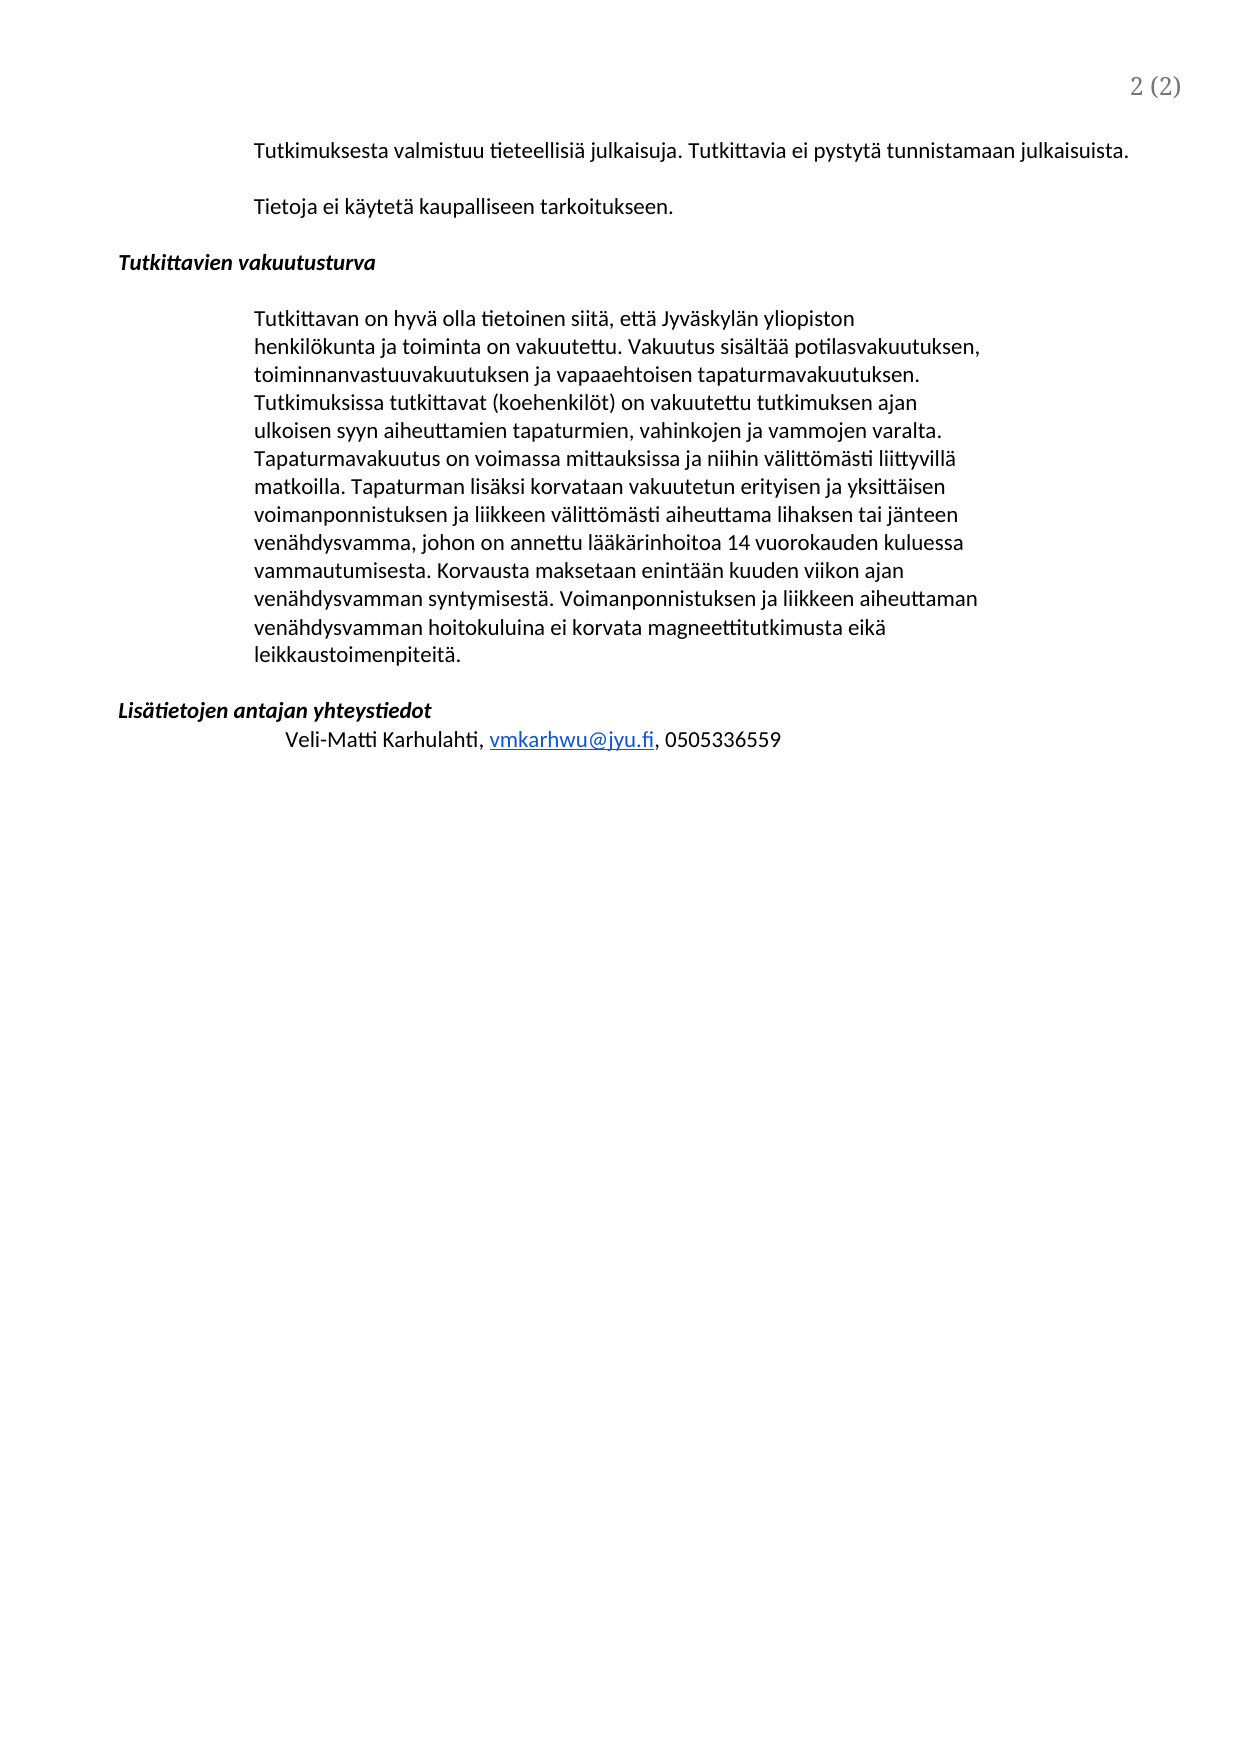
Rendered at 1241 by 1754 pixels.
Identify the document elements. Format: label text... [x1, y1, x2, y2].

text ulkoisen syyn aiheuttamien tapaturmien, vahinkojen ja vammojen varalta. [254, 416, 1181, 444]
text vammautumisesta. Korvausta maksetaan enintään kuuden viikon ajan [254, 557, 1181, 584]
text Tutkittavan on hyvä olla tietoinen siitä, että Jyväskylän yliopiston [254, 304, 1181, 332]
text Tutkimuksesta valmistuu tieteellisiä julkaisuja. Tutkittavia ei pystytä tunnistamaan julkaisuista. Tietoja ei käytetä kaupalliseen tarkoitukseen. [253, 136, 1181, 220]
text toiminnanvastuuvakuutuksen ja vapaaehtoisen tapaturmavakuutuksen. [254, 360, 1181, 388]
text matkoilla. Tapaturman lisäksi korvataan vakuutetun erityisen ja yksittäisen [254, 472, 1181, 501]
text voimanponnistuksen ja liikkeen välittömästi aiheuttama lihaksen tai jänteen [254, 501, 1181, 528]
text henkilökunta ja toiminta on vakuutettu. Vakuutus sisältää potilasvakuutuksen, [118, 332, 1181, 360]
text Tutkimuksissa tutkittavat (koehenkilöt) on vakuutettu tutkimuksen ajan [254, 388, 1181, 416]
text Lisätietojen antajan yhteystiedot [118, 697, 1181, 725]
text Tapaturmavakuutus on voimassa mittauksissa ja niihin välittömästi liittyvillä [254, 444, 1181, 472]
text Veli-Matti Karhulahti, vmkarhwu@jyu.fi, 0505336559 [118, 725, 1181, 753]
text venähdysvamman hoitokuluina ei korvata magneettitutkimusta eikä [254, 613, 1181, 641]
text Tutkittavien vakuutusturva [118, 248, 1181, 276]
text venähdysvamma, johon on annettu lääkärinhoitoa 14 vuorokauden kuluessa [254, 528, 1181, 557]
text venähdysvamman syntymisestä. Voimanponnistuksen ja liikkeen aiheuttaman [254, 584, 1181, 613]
text leikkaustoimenpiteitä. [254, 641, 1181, 669]
